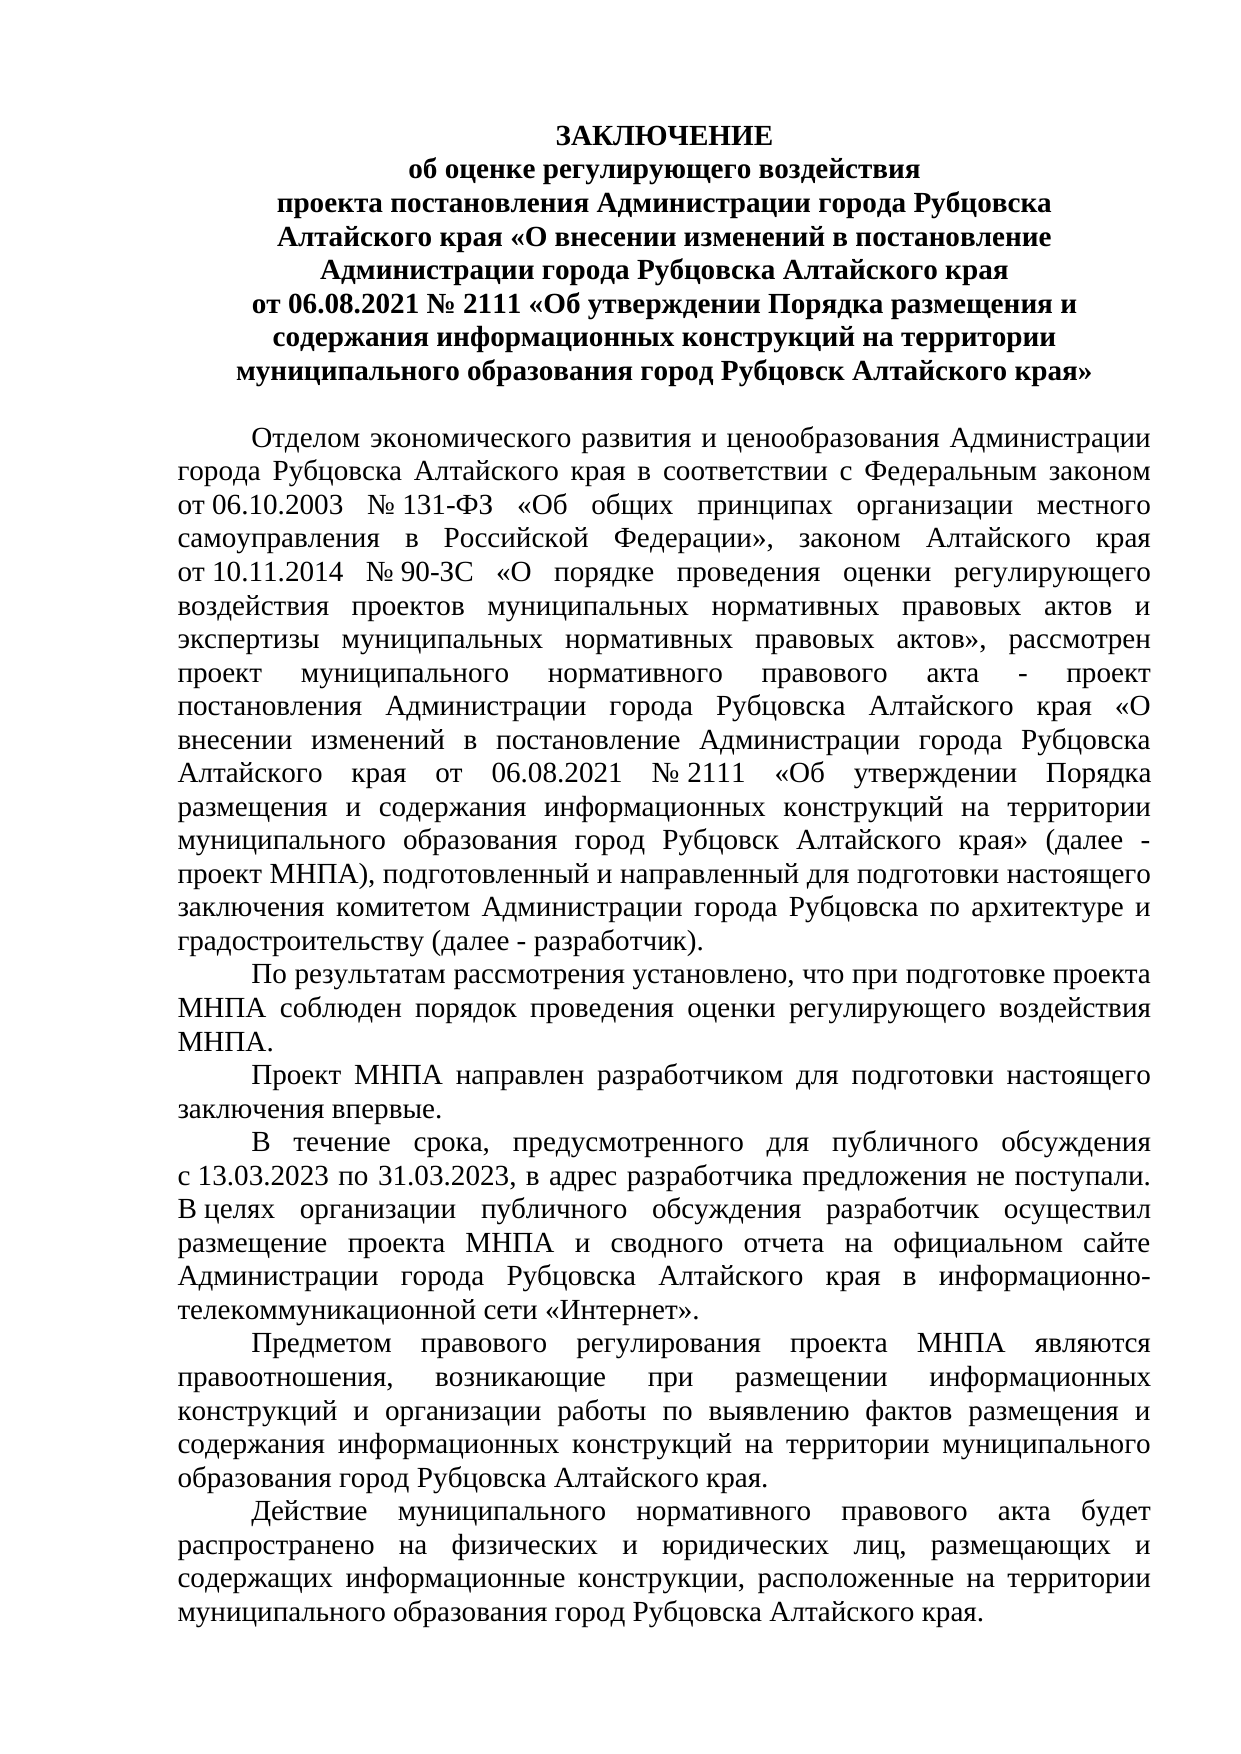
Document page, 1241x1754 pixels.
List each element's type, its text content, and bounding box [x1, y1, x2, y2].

text По результатам рассмотрения установлено, что при подготовке проекта МНПА соблюден порядок проведения оценки регулирующего воздействия МНПА. [177, 957, 1152, 1057]
text от 06.08.2021 № 2111 «Об утверждении Порядка размещения и содержания информационных конструкций на территории муниципального образования город Рубцовск Алтайского края» [177, 286, 1152, 386]
text Алтайского края «О внесении изменений в постановление Администрации города Рубцовска Алтайского края [177, 219, 1152, 286]
text Предметом правового регулирования проекта МНПА являются правоотношения, возникающие при размещении информационных конструкций и организации работы по выявлению фактов размещения и содержания информационных конструкций на территории муниципального образования город Рубцовска Алтайского края. [177, 1326, 1152, 1493]
text В течение срока, предусмотренного для публичного обсуждения с 13.03.2023 по 31.03.2023, в адрес разработчика предложения не поступали. В целях организации публичного обсуждения разработчик осуществил размещение проекта МНПА и сводного отчета на официальном сайте Администрации города Рубцовска Алтайского края в информационно- телекоммуникационной сети «Интернет». [177, 1124, 1152, 1326]
text Отделом экономического развития и ценообразования Администрации города Рубцовска Алтайского края в соответствии с Федеральным законом от 06.10.2003 № 131-ФЗ «Об общих принципах организации местного самоуправления в Российской Федерации», законом Алтайского края от 10.11.2014 № 90-ЗС «О порядке проведения оценки регулирующего воздействия проектов муниципальных нормативных правовых актов и экспертизы муниципальных нормативных правовых актов», рассмотрен проект муниципального нормативного правового акта - проект постановления Администрации города Рубцовска Алтайского края «О внесении изменений в постановление Администрации города Рубцовска Алтайского края от 06.08.2021 № 2111 «Об утверждении Порядка размещения и содержания информационных конструкций на территории муниципального образования город Рубцовск Алтайского края» (далее - проект МНПА), подготовленный и направленный для подготовки настоящего заключения комитетом Администрации города Рубцовска по архитектуре и градостроительству (далее - разработчик). [177, 420, 1152, 957]
text Действие муниципального нормативного правового акта будет распространено на физических и юридических лиц, размещающих и содержащих информационные конструкции, расположенные на территории муниципального образования город Рубцовска Алтайского края. [177, 1493, 1152, 1627]
text ЗАКЛЮЧЕНИЕ [177, 118, 1152, 152]
text Проект МНПА направлен разработчиком для подготовки настоящего заключения впервые. [177, 1057, 1152, 1124]
text проекта постановления Администрации города Рубцовска [177, 185, 1152, 219]
text об оценке регулирующего воздействия [177, 152, 1152, 185]
